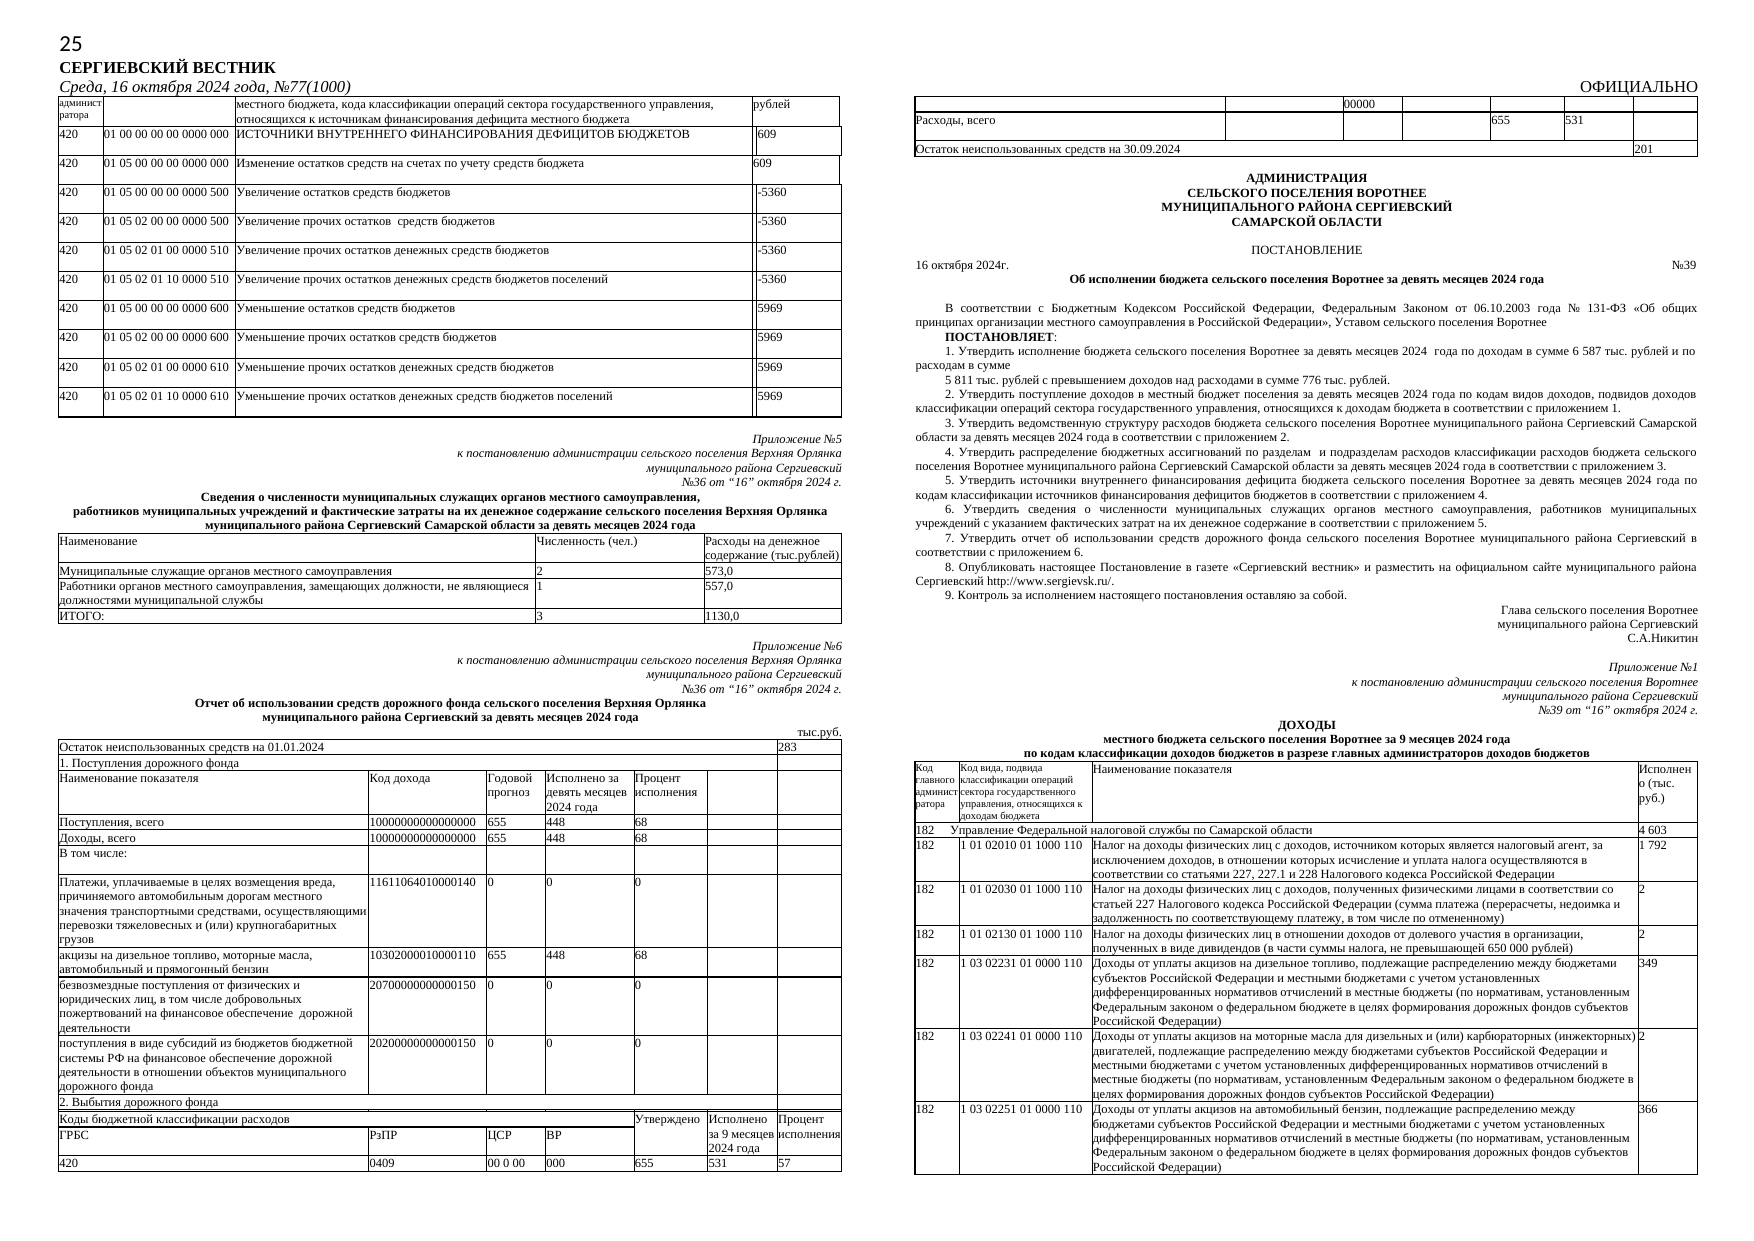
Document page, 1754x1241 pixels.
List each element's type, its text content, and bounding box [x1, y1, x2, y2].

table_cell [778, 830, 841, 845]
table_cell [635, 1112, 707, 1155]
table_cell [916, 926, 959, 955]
text Приложение №5 [59, 432, 842, 446]
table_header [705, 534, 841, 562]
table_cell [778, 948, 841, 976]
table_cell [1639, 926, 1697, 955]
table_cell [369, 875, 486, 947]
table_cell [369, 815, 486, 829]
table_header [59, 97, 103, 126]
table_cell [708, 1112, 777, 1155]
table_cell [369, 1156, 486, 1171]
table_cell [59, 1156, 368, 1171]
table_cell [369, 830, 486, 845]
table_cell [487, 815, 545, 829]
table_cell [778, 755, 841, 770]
text муниципального района Сергиевский за девять месяцев 2024 года [59, 710, 842, 724]
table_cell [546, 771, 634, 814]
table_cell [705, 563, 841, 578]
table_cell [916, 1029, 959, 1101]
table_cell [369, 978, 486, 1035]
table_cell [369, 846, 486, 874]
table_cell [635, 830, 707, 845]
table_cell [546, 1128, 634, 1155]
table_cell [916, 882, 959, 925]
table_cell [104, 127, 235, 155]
text ПОСТАНОВЛЯЕТ: [915, 329, 1698, 344]
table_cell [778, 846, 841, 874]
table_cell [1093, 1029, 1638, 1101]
text 4. Утвердить распределение бюджетных ассигнований по разделам и подразделам расходов классификации расходов бюджета сельского поселения Воротнее муниципального района Сергиевский Самарской области за девять месяцев 2024 года в соответствии с приложением 3. [915, 444, 1698, 473]
text Отчет об использовании средств дорожного фонда сельского поселения Верхняя Орлянка [59, 696, 842, 710]
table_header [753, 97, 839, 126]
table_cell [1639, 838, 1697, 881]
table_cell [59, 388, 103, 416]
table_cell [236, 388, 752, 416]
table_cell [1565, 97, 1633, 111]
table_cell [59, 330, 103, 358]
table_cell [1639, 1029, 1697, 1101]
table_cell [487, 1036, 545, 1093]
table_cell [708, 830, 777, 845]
text 16 октября 2024г. №39 [915, 257, 1698, 272]
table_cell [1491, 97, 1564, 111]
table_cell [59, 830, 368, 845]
text 1. Утвердить исполнение бюджета сельского поселения Воротнее за девять месяцев 2024 года по доходам в сумме 6 587 тыс. рублей и по расходам в сумме [915, 344, 1698, 372]
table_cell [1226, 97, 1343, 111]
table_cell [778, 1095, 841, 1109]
text тыс.руб. [59, 724, 842, 739]
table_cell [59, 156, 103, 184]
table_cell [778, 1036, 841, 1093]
text Об исполнении бюджета сельского поселения Воротнее за девять месяцев 2024 года [915, 272, 1698, 286]
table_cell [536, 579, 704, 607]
text по кодам классификации доходов бюджетов в разрезе главных администраторов доходов бюджетов [915, 746, 1698, 761]
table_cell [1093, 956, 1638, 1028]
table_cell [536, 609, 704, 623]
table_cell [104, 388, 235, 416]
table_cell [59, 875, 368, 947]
text 7. Утвердить отчет об использовании средств дорожного фонда сельского поселения Воротнее муниципального района Сергиевский в соответствии с приложением 6. [915, 531, 1698, 559]
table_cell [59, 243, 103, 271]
text муниципального района Сергиевский [915, 689, 1698, 703]
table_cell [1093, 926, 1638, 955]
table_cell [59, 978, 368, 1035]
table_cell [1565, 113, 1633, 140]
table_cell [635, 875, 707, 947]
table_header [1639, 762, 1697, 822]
text местного бюджета сельского поселения Воротнее за 9 месяцев 2024 года [915, 732, 1698, 746]
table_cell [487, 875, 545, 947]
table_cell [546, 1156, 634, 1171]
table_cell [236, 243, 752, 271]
text работников муниципальных учреждений и фактические затраты на их денежное содержание сельского поселения Верхняя Орлянка муниципального района Сергиевский Самарской области за девять месяцев 2024 года [59, 504, 842, 532]
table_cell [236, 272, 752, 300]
text 2. Утвердить поступление доходов в местный бюджет поселения за девять месяцев 2024 года по кодам видов доходов, подвидов доходов классификации операций сектора государственного управления, относящихся к доходам бюджета в соответствии с приложением 1. [915, 387, 1698, 416]
text Глава сельского поселения Воротнее [915, 602, 1698, 617]
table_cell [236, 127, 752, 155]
text С.А.Никитин [915, 631, 1698, 646]
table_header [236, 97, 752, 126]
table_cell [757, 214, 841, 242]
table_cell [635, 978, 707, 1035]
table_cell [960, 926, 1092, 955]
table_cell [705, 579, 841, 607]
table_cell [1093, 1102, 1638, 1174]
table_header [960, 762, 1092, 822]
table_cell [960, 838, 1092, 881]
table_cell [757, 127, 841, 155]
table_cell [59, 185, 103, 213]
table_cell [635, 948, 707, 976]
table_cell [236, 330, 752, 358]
text АДМИНИСТРАЦИЯ [915, 171, 1698, 186]
text к постановлению администрации сельского поселения Воротнее [915, 674, 1698, 689]
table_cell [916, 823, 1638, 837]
text №36 от “16” октября 2024 г. [59, 475, 842, 489]
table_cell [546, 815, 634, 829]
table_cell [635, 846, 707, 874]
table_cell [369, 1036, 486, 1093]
text Приложение №1 [915, 660, 1698, 674]
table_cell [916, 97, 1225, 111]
text №39 от “16” октября 2024 г. [915, 703, 1698, 717]
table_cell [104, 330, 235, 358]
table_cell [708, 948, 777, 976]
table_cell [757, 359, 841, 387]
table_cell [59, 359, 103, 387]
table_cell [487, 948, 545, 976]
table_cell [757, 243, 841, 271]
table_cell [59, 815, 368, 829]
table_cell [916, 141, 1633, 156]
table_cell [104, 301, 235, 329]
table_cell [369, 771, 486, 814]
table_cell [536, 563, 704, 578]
text СЕЛЬСКОГО ПОСЕЛЕНИЯ ВОРОТНЕЕ [915, 186, 1698, 200]
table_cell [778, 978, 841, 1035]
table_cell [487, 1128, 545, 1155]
text 6. Утвердить сведения о численности муниципальных служащих органов местного самоуправления, работников муниципальных учреждений с указанием фактических затрат на их денежное содержание в соответствии с приложением 5. [915, 502, 1698, 531]
text 5 811 тыс. рублей с превышением доходов над расходами в сумме 776 тыс. рублей. [915, 372, 1698, 387]
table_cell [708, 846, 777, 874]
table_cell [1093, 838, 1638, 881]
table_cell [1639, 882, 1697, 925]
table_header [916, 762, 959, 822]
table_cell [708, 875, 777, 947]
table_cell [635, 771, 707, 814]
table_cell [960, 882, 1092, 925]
text Приложение №6 [59, 638, 842, 653]
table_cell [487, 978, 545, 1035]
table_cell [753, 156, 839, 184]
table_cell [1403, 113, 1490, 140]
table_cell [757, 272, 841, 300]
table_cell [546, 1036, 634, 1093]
text №36 от “16” октября 2024 г. [59, 681, 842, 696]
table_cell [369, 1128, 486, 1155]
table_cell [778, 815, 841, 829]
text 3. Утвердить ведомственную структуру расходов бюджета сельского поселения Воротнее муниципального района Сергиевский Самарской области за девять месяцев 2024 года в соответствии с приложением 2. [915, 416, 1698, 444]
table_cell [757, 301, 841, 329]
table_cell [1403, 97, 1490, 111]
text 9. Контроль за исполнением настоящего постановления оставляю за собой. [915, 588, 1698, 602]
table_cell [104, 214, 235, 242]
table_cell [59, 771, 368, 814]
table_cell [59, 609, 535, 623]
text муниципального района Сергиевский [59, 667, 842, 681]
text к постановлению администрации сельского поселения Верхняя Орлянка [59, 446, 842, 461]
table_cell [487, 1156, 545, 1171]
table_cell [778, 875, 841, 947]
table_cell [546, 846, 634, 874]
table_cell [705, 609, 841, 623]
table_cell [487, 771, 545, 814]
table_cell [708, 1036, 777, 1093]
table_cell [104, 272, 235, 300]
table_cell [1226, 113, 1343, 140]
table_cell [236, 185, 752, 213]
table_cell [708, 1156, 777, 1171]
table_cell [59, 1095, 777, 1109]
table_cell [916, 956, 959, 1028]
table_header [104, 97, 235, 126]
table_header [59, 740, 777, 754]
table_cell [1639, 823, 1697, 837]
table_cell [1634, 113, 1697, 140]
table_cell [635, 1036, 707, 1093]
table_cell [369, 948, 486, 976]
text ПОСТАНОВЛЕНИЕ [915, 243, 1698, 257]
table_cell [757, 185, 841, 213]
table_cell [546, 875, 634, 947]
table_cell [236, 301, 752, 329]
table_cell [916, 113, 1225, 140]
text ДОХОДЫ [915, 717, 1698, 732]
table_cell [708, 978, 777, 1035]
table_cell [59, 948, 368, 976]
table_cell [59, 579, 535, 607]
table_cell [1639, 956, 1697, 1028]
text В соответствии с Бюджетным Кодексом Российской Федерации, Федеральным Законом от 06.10.2003 года № 131-ФЗ «Об общих принципах организации местного самоуправления в Российской Федерации», Уставом сельского поселения Воротнее [915, 301, 1698, 329]
text САМАРСКОЙ ОБЛАСТИ [915, 214, 1698, 229]
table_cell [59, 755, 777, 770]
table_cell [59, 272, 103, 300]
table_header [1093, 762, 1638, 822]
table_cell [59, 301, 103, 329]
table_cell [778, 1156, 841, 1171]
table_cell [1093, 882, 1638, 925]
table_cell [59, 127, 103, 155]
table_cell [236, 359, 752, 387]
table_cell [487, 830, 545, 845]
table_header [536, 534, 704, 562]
text 5. Утвердить источники внутреннего финансирования дефицита бюджета сельского поселения Воротнее за девять месяцев 2024 года по кодам классификации источников финансирования дефицитов бюджетов в соответствии с приложением 4. [915, 473, 1698, 502]
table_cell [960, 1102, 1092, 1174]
text МУНИЦИПАЛЬНОГО РАЙОНА СЕРГИЕВСКИЙ [915, 200, 1698, 214]
text муниципального района Сергиевский [59, 461, 842, 475]
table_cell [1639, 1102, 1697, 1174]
text к постановлению администрации сельского поселения Верхняя Орлянка [59, 653, 842, 667]
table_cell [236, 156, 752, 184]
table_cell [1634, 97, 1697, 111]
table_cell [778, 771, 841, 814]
text 8. Опубликовать настоящее Постановление в газете «Сергиевский вестник» и разместить на официальном сайте муниципального района Сергиевский http://www.sergievsk.ru/. [915, 559, 1698, 588]
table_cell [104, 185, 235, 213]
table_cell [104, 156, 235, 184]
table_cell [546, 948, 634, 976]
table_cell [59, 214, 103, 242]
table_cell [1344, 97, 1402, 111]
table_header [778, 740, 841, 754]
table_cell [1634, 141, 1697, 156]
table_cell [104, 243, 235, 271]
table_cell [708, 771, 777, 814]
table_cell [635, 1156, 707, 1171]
text муниципального района Сергиевский [915, 617, 1698, 631]
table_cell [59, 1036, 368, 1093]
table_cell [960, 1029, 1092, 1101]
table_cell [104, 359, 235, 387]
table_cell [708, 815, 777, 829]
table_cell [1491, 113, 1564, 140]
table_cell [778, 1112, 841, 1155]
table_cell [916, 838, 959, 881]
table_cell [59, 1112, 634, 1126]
text Сведения о численности муниципальных служащих органов местного самоуправления, [59, 489, 842, 504]
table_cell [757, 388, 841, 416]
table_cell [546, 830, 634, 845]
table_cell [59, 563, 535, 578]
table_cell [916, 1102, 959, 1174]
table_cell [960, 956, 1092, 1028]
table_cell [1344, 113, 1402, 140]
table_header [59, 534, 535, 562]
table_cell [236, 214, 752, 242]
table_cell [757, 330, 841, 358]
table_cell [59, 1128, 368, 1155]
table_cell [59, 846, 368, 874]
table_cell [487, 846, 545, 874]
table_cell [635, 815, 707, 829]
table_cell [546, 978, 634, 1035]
